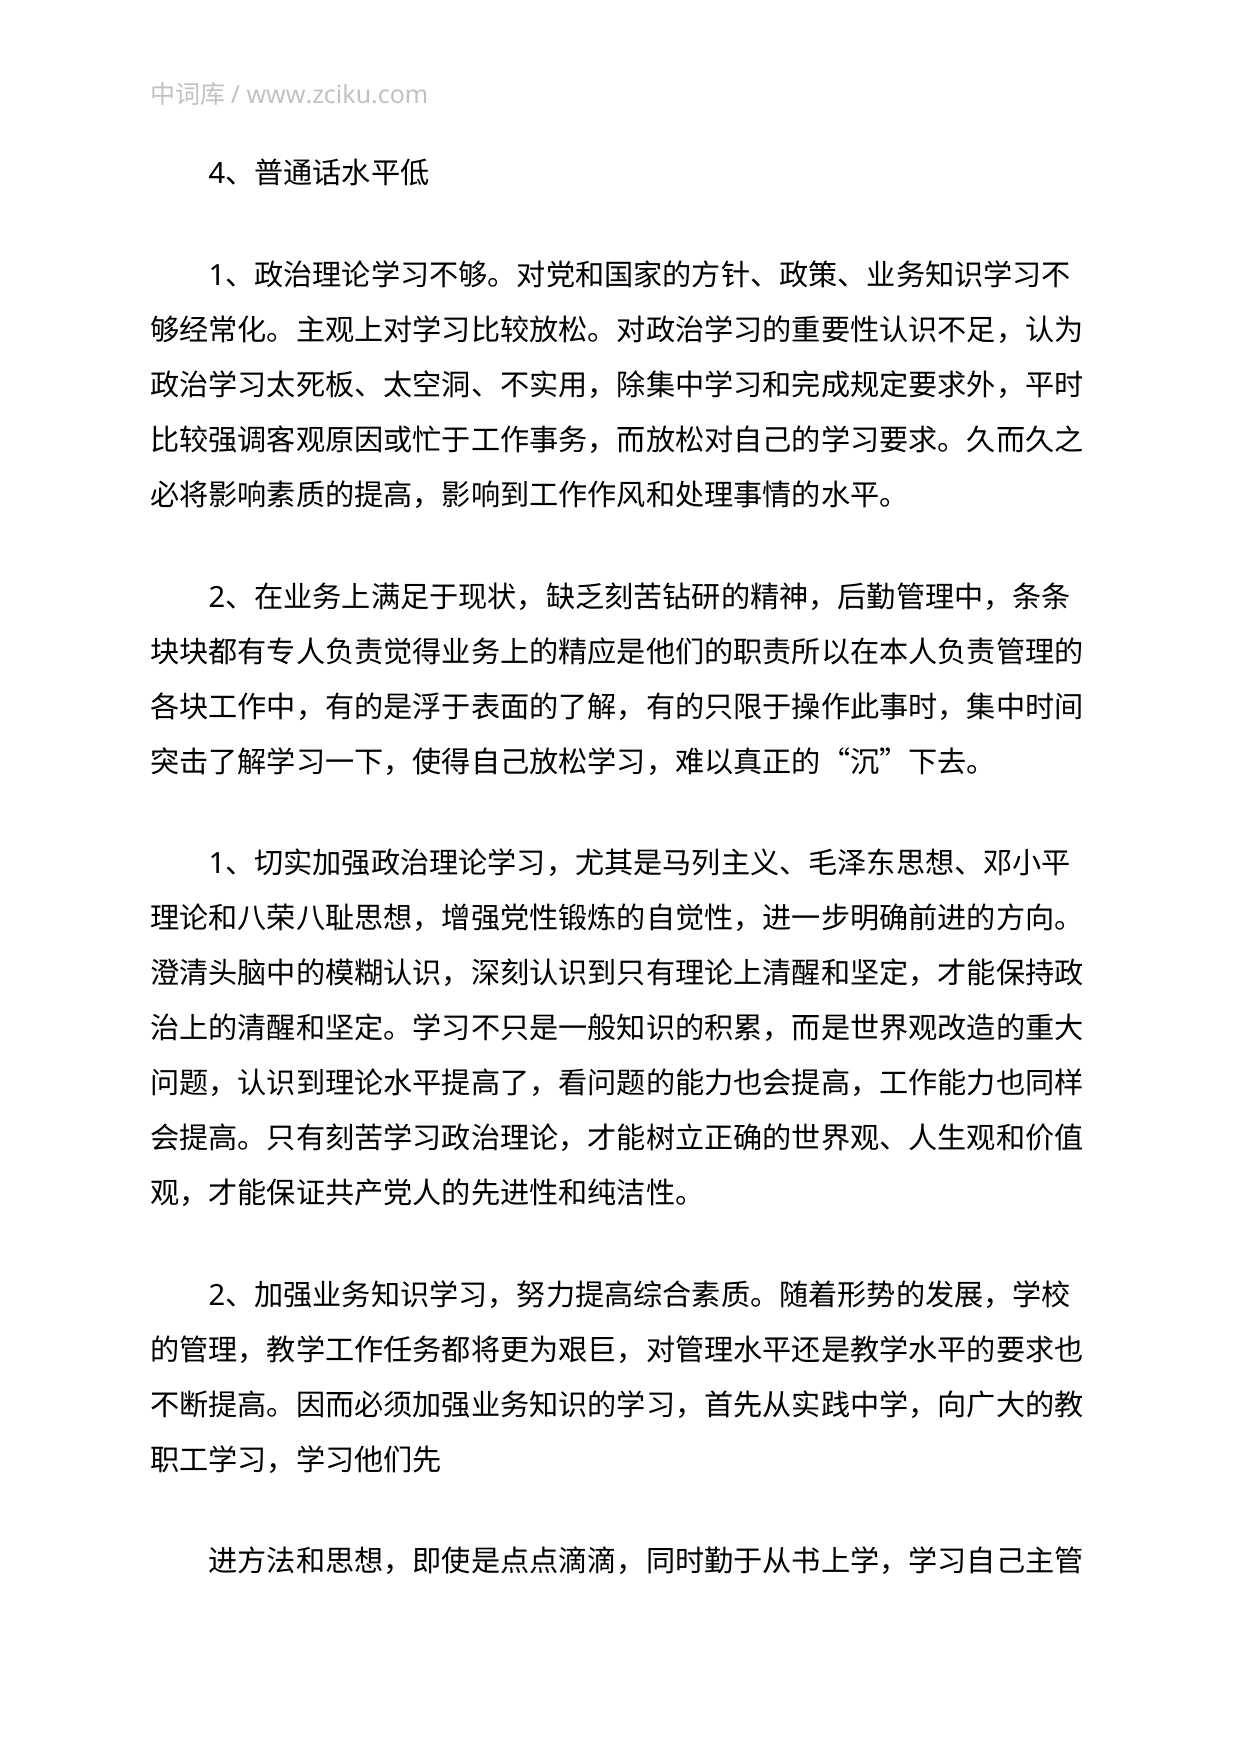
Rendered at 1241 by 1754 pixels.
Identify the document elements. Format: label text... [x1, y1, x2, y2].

text 2、加强业务知识学习，努力提高综合素质。随着形势的发展，学校的管理，教学工作任务都将更为艰巨，对管理水平还是教学水平的要求也不断提高。因而必须加强业务知识的学习，首先从实践中学，向广大的教职工学习，学习他们先 [150, 1271, 1090, 1478]
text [150, 1538, 1090, 1580]
text 2、在业务上满足于现状，缺乏刻苦钻研的精神，后勤管理中，条条块块都有专人负责觉得业务上的精应是他们的职责所以在本人负责管理的各块工作中，有的是浮于表面的了解，有的只限于操作此事时，集中时间突击了解学习一下，使得自己放松学习，难以真正的“沉”下去。 [150, 573, 1090, 781]
text 1、切实加强政治理论学习，尤其是马列主义、毛泽东思想、邓小平理论和八荣八耻思想，增强党性锻炼的自觉性，进一步明确前进的方向。澄清头脑中的模糊认识，深刻认识到只有理论上清醒和坚定，才能保持政治上的清醒和坚定。学习不只是一般知识的积累，而是世界观改造的重大问题，认识到理论水平提高了，看问题的能力也会提高，工作能力也同样会提高。只有刻苦学习政治理论，才能树立正确的世界观、人生观和价值观，才能保证共产党人的先进性和纯洁性。 [150, 840, 1090, 1212]
text 1、政治理论学习不够。对党和国家的方针、政策、业务知识学习不够经常化。主观上对学习比较放松。对政治学习的重要性认识不足，认为政治学习太死板、太空洞、不实用，除集中学习和完成规定要求外，平时比较强调客观原因或忙于工作事务，而放松对自己的学习要求。久而久之必将影响素质的提高，影响到工作作风和处理事情的水平。 [150, 252, 1090, 514]
text 4、普通话水平低 [150, 150, 1090, 192]
